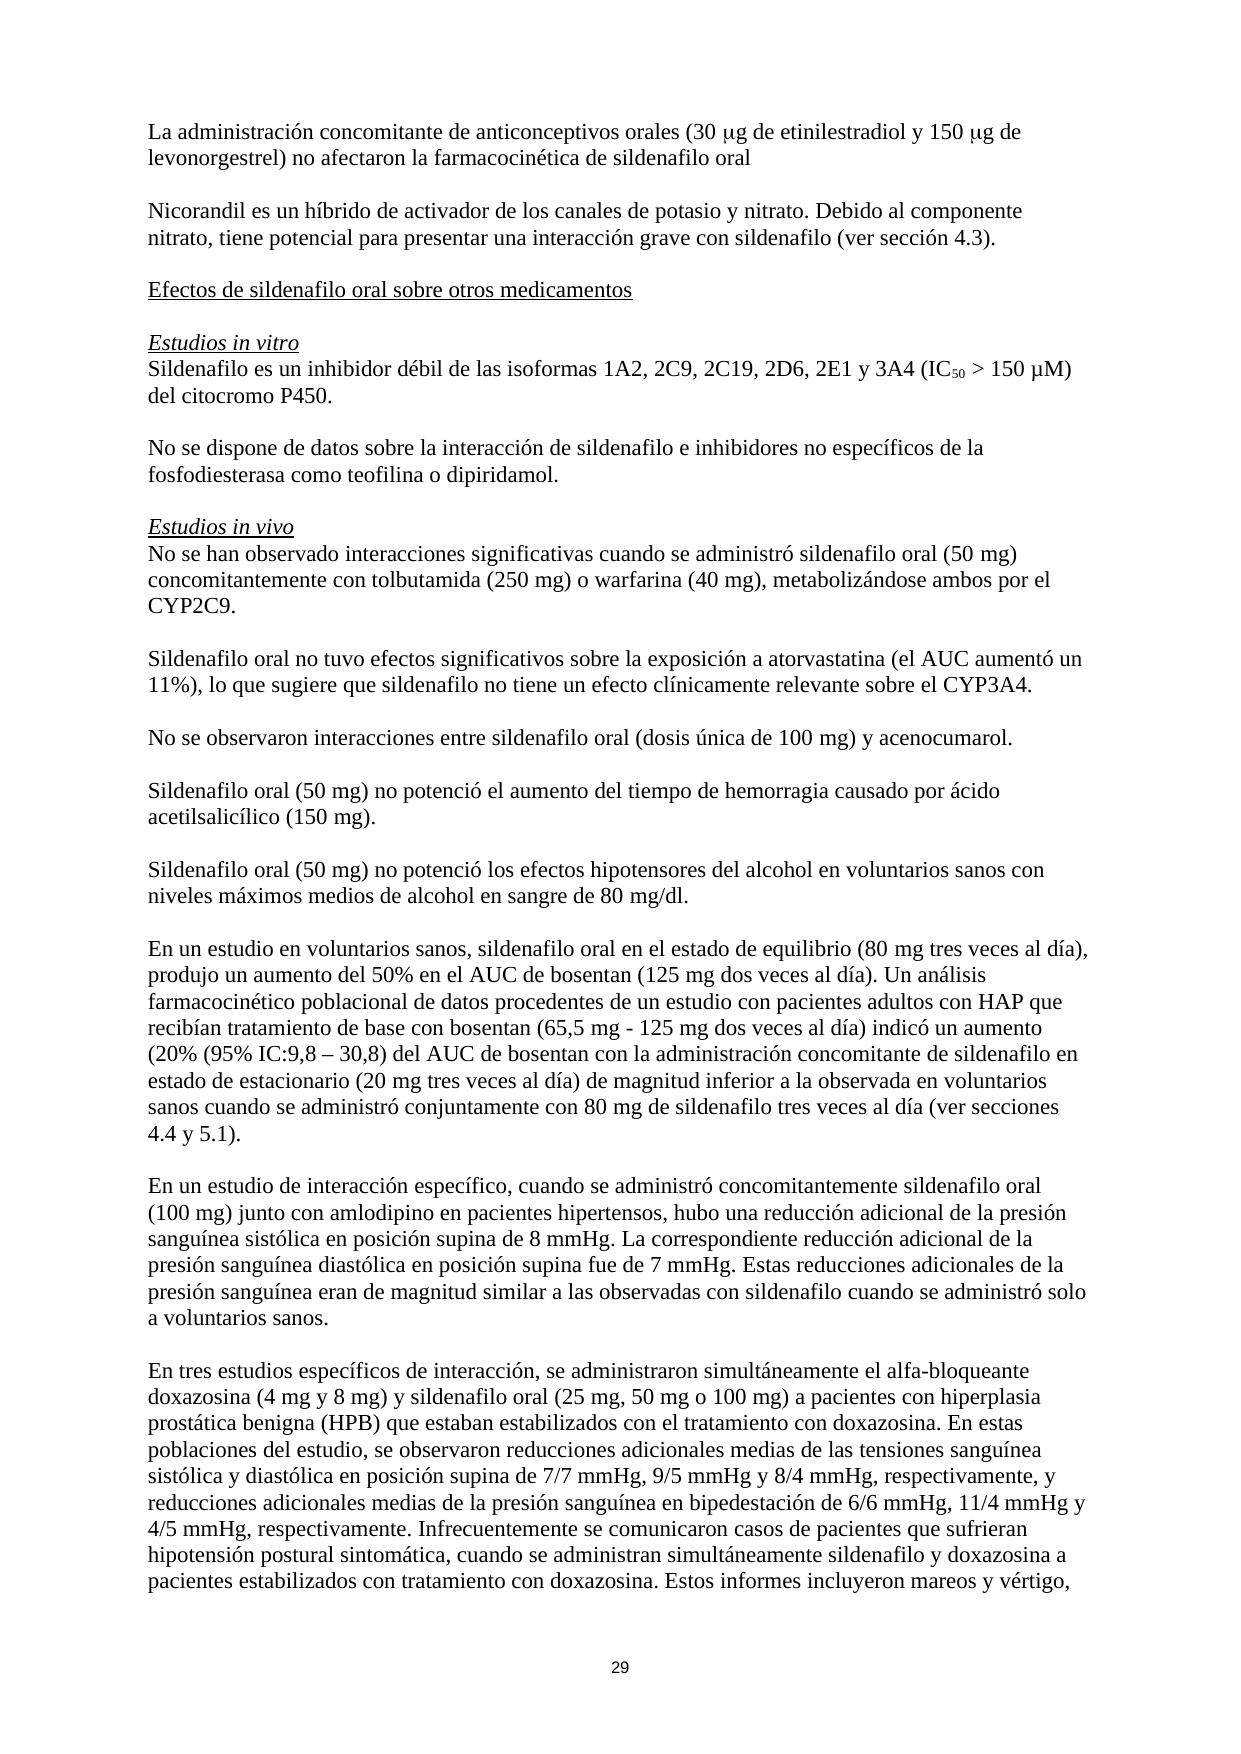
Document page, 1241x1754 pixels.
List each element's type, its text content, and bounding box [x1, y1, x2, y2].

text No se han observado interacciones significativas cuando se administró sildenafilo oral (50 mg) concomitantemente con tolbutamida (250 mg) o warfarina (40 mg), metabolizándose ambos por el CYP2C9. [148, 540, 1093, 619]
text No se dispone de datos sobre la interacción de sildenafilo e inhibidores no específicos de la fosfodiesterasa como teofilina o dipiridamol. [148, 434, 1093, 487]
text En un estudio de interacción específico, cuando se administró concomitantemente sildenafilo oral (100 mg) junto con amlodipino en pacientes hipertensos, hubo una reducción adicional de la presión sanguínea sistólica en posición supina de 8 mmHg. La correspondiente reducción adicional de la presión sanguínea diastólica en posición supina fue de 7 mmHg. Estas reducciones adicionales de la presión sanguínea eran de magnitud similar a las observadas con sildenafilo cuando se administró solo a voluntarios sanos. [148, 1172, 1093, 1330]
text Estudios in vitro [148, 329, 1093, 355]
text Sildenafilo es un inhibidor débil de las isoformas 1A2, 2C9, 2C19, 2D6, 2E1 y 3A4 (IC50 > 150 µM) del citocromo P450. [148, 355, 1093, 408]
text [148, 1357, 1093, 1594]
text Sildenafilo oral no tuvo efectos significativos sobre la exposición a atorvastatina (el AUC aumentó un 11%), lo que sugiere que sildenafilo no tiene un efecto clínicamente relevante sobre el CYP3A4. [148, 645, 1093, 698]
text La administración concomitante de anticonceptivos orales (30 g de etinilestradiol y 150 g de levonorgestrel) no afectaron la farmacocinética de sildenafilo oral [148, 118, 1093, 171]
text Nicorandil es un híbrido de activador de los canales de potasio y nitrato. Debido al componente nitrato, tiene potencial para presentar una interacción grave con sildenafilo (ver sección 4.3). [148, 197, 1093, 250]
text En un estudio en voluntarios sanos, sildenafilo oral en el estado de equilibrio (80 mg tres veces al día), produjo un aumento del 50% en el AUC de bosentan (125 mg dos veces al día). Un análisis farmacocinético poblacional de datos procedentes de un estudio con pacientes adultos con HAP que recibían tratamiento de base con bosentan (65,5 mg - 125 mg dos veces al día) indicó un aumento (20% (95% IC:9,8 – 30,8) del AUC de bosentan con la administración concomitante de sildenafilo en estado de estacionario (20 mg tres veces al día) de magnitud inferior a la observada en voluntarios sanos cuando se administró conjuntamente con 80 mg de sildenafilo tres veces al día (ver secciones 4.4 y 5.1). [148, 935, 1093, 1146]
text Efectos de sildenafilo oral sobre otros medicamentos [148, 276, 1093, 303]
text Sildenafilo oral (50 mg) no potenció los efectos hipotensores del alcohol en voluntarios sanos con niveles máximos medios de alcohol en sangre de 80 mg/dl. [148, 856, 1093, 909]
text Sildenafilo oral (50 mg) no potenció el aumento del tiempo de hemorragia causado por ácido acetilsalicílico (150 mg). [148, 777, 1093, 830]
text No se observaron interacciones entre sildenafilo oral (dosis única de 100 mg) y acenocumarol. [148, 724, 1093, 751]
text Estudios in vivo [148, 513, 1093, 540]
